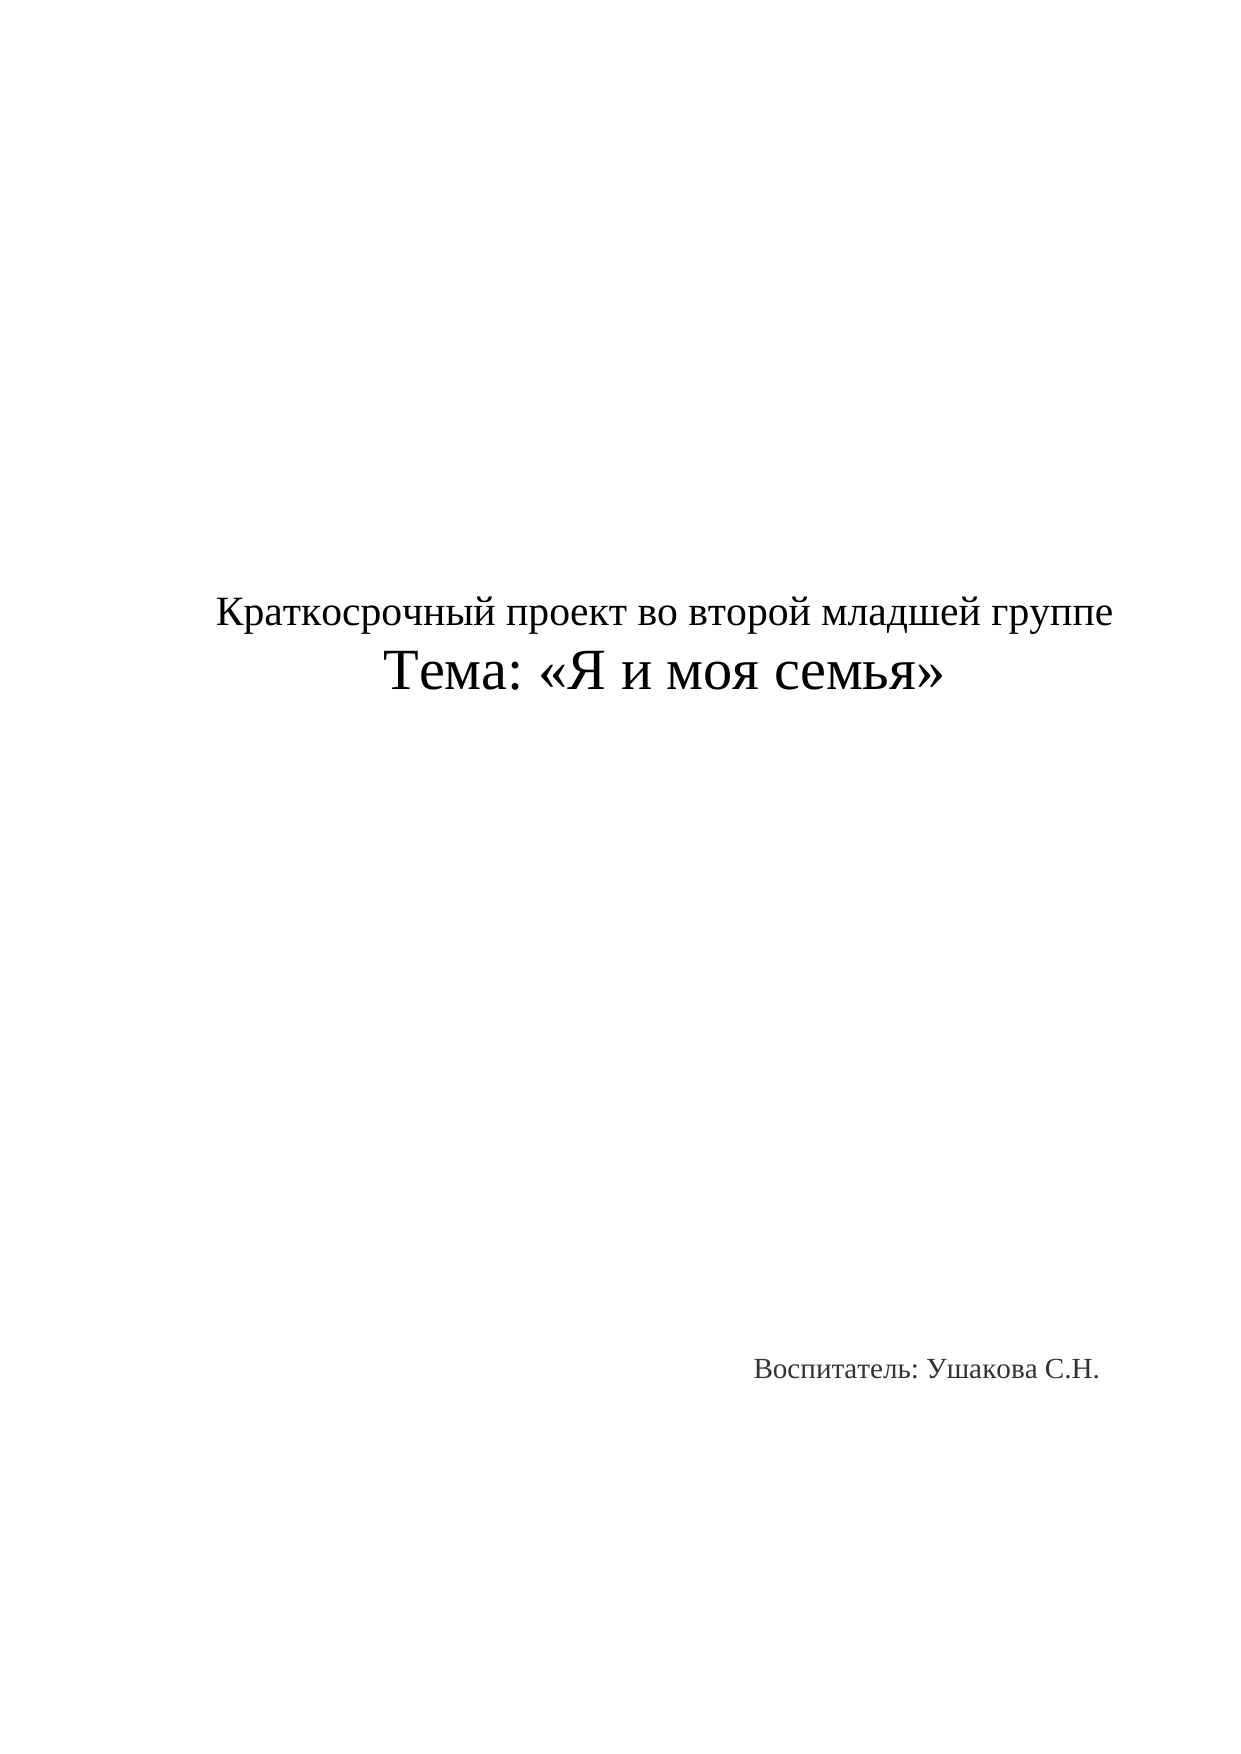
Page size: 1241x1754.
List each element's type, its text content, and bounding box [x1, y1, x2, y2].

text Воспитатель: Ушакова С.Н. [177, 1349, 1152, 1384]
text Краткосрочный проект во второй младшей группе [177, 587, 1152, 635]
text Тема: «Я и моя семья» [177, 635, 1152, 702]
